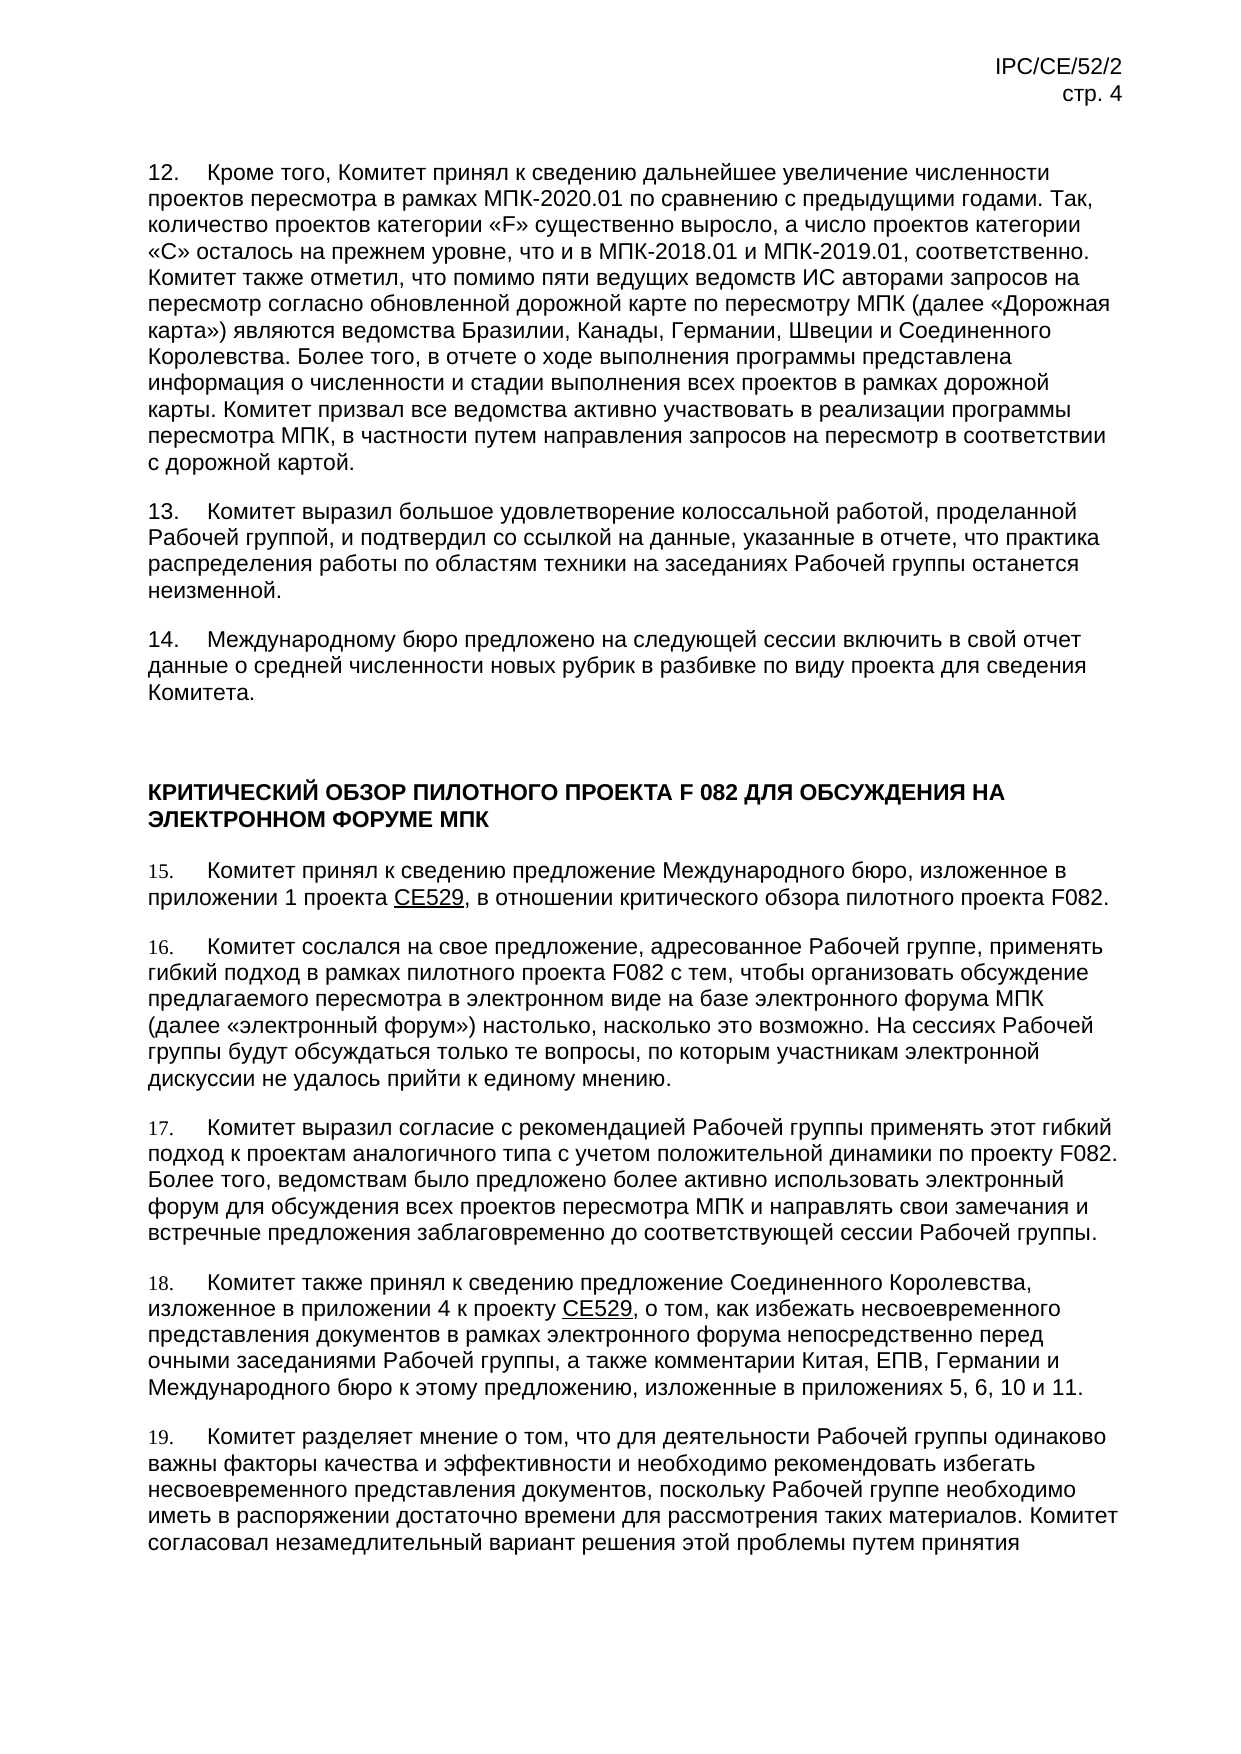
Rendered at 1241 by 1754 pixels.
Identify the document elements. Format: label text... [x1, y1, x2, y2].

text Комитет также принял к сведению предложение Соединенного Королевства, изложенное в приложении 4 к проекту CE529, о том, как избежать несвоевременного представления документов в рамках электронного форума непосредственно перед очными заседаниями Рабочей группы, а также комментарии Китая, ЕПВ, Германии и Международного бюро к этому предложению, изложенные в приложениях 5, 6, 10 и 11. [148, 1268, 1122, 1400]
subtitle КРИТИЧЕСКИЙ ОБЗОР ПИЛОТНОГО ПРОЕКТА F 082 ДЛЯ ОБСУЖДЕНИЯ НА ЭЛЕКТРОННОМ ФОРУМЕ МПК [148, 779, 1122, 832]
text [148, 1423, 1122, 1555]
text Комитет выразил большое удовлетворение колоссальной работой, проделанной Рабочей группой, и подтвердил со ссылкой на данные, указанные в отчете, что практика распределения работы по областям техники на заседаниях Рабочей группы останется неизменной. [148, 498, 1122, 603]
text Кроме того, Комитет принял к сведению дальнейшее увеличение численности проектов пересмотра в рамках МПК-2020.01 по сравнению с предыдущими годами. Так, количество проектов категории «F» существенно выросло, а число проектов категории «C» осталось на прежнем уровне, что и в МПК-2018.01 и МПК-2019.01, соответственно. Комитет также отметил, что помимо пяти ведущих ведомств ИС авторами запросов на пересмотр согласно обновленной дорожной карте по пересмотру МПК (далее «Дорожная карта») являются ведомства Бразилии, Канады, Германии, Швеции и Соединенного Королевства. Более того, в отчете о ходе выполнения программы представлена информация о численности и стадии выполнения всех проектов в рамках дорожной карты. Комитет призвал все ведомства активно участвовать в реализации программы пересмотра МПК, в частности путем направления запросов на пересмотр в соответствии с дорожной картой. [148, 158, 1122, 475]
text Комитет принял к сведению предложение Международного бюро, изложенное в приложении 1 проекта CE529, в отношении критического обзора пилотного проекта F082. [148, 857, 1122, 910]
text Международному бюро предложено на следующей сессии включить в свой отчет данные о средней численности новых рубрик в разбивке по виду проекта для сведения Комитета. [148, 626, 1122, 705]
text Комитет сослался на свое предложение, адресованное Рабочей группе, применять гибкий подход в рамках пилотного проекта F082 с тем, чтобы организовать обсуждение предлагаемого пересмотра в электронном виде на базе электронного форума МПК (далее «электронный форум») настолько, насколько это возможно. На сессиях Рабочей группы будут обсуждаться только те вопросы, по которым участникам электронной дискуссии не удалось прийти к единому мнению. [148, 933, 1122, 1091]
text Комитет выразил согласие с рекомендацией Рабочей группы применять этот гибкий подход к проектам аналогичного типа с учетом положительной динамики по проекту F082. Более того, ведомствам было предложено более активно использовать электронный форум для обсуждения всех проектов пересмотра МПК и направлять свои замечания и встречные предложения заблаговременно до соответствующей сессии Рабочей группы. [148, 1114, 1122, 1246]
